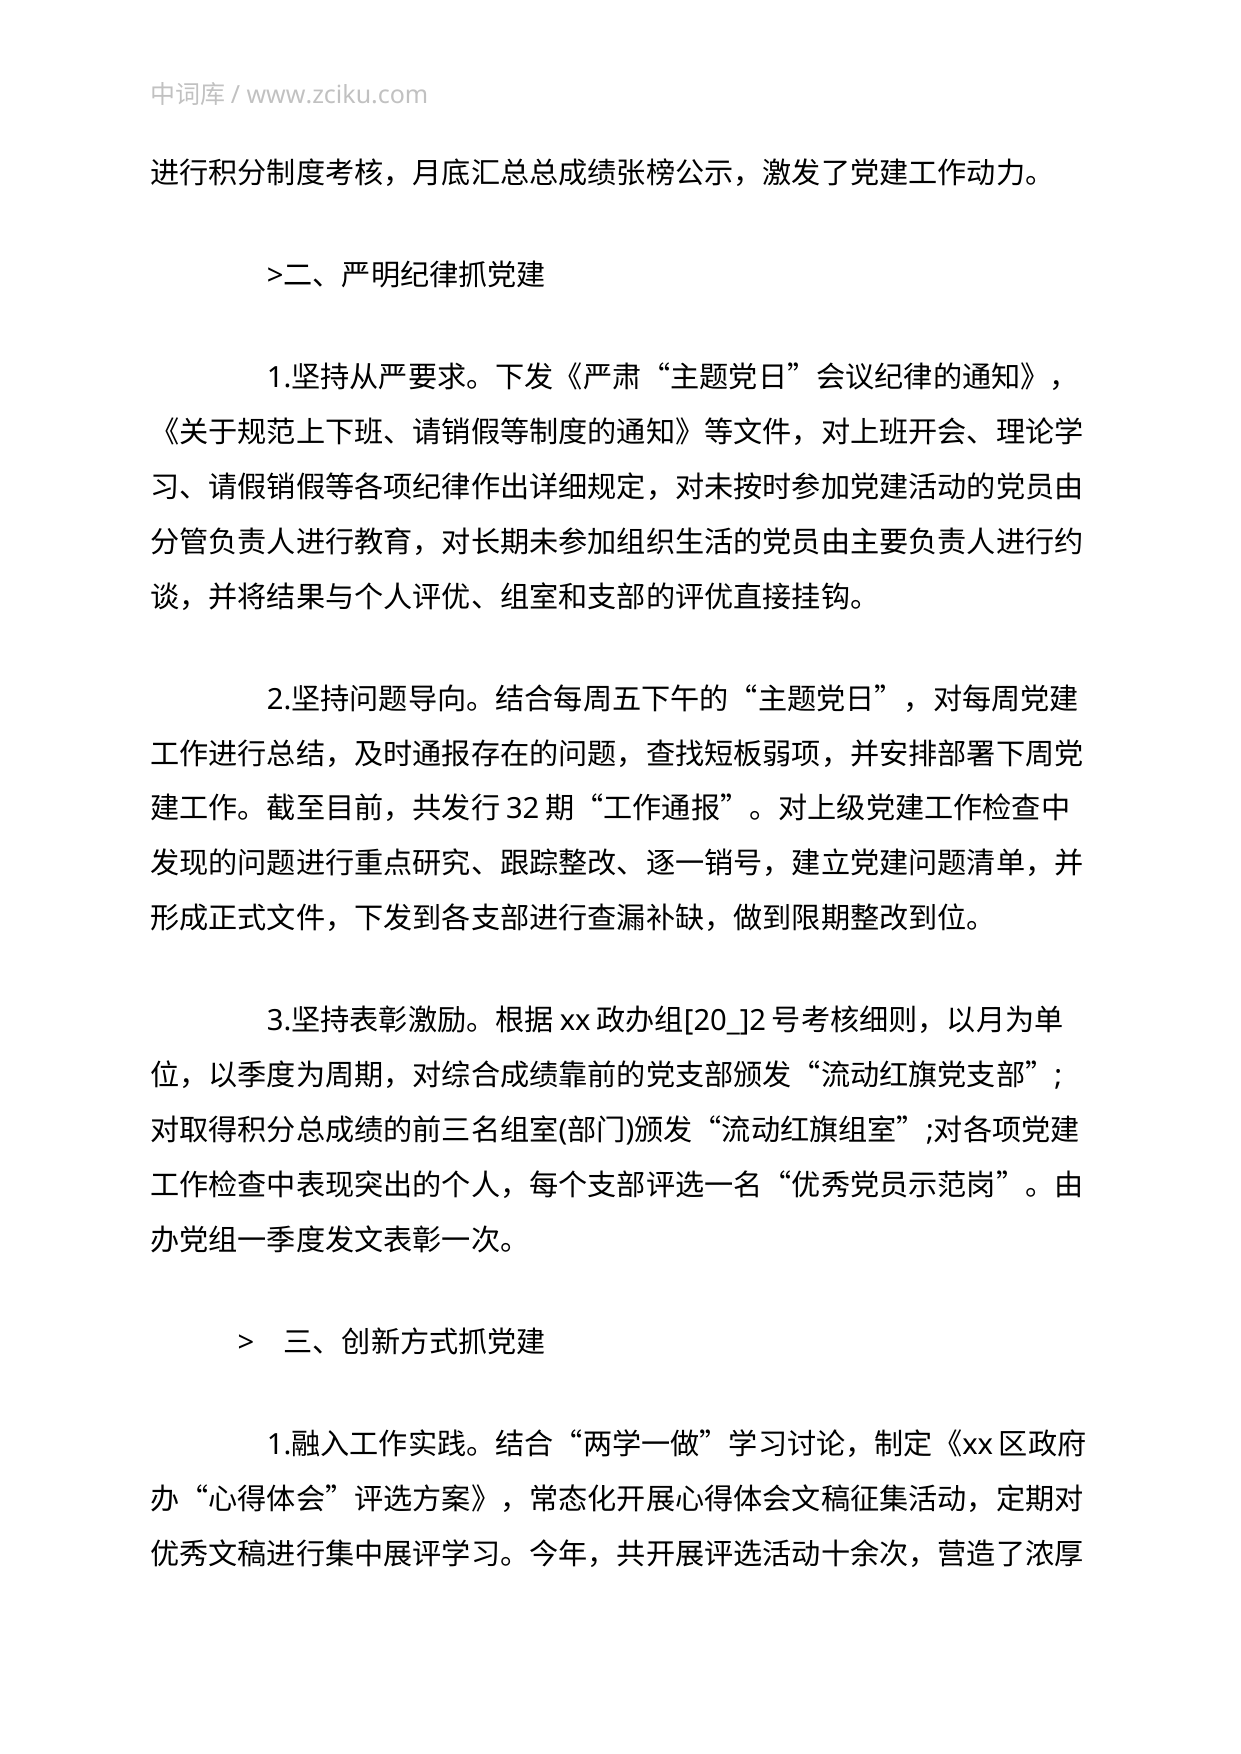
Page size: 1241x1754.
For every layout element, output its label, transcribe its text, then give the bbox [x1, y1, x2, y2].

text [150, 150, 1090, 192]
text 3.坚持表彰激励。根据xx政办组[20_]2号考核细则，以月为单位，以季度为周期，对综合成绩靠前的党支部颁发“流动红旗党支部”;对取得积分总成绩的前三名组室(部门)颁发“流动红旗组室”;对各项党建工作检查中表现突出的个人，每个支部评选一名“优秀党员示范岗”。由办党组一季度发文表彰一次。 [150, 997, 1090, 1259]
text >二、严明纪律抓党建 [150, 252, 1090, 294]
text > 三、创新方式抓党建 [150, 1318, 1090, 1361]
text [150, 1420, 1090, 1573]
text 2.坚持问题导向。结合每周五下午的“主题党日”，对每周党建工作进行总结，及时通报存在的问题，查找短板弱项，并安排部署下周党建工作。截至目前，共发行32期“工作通报”。对上级党建工作检查中发现的问题进行重点研究、跟踪整改、逐一销号，建立党建问题清单，并形成正式文件，下发到各支部进行查漏补缺，做到限期整改到位。 [150, 675, 1090, 937]
text 1.坚持从严要求。下发《严肃“主题党日”会议纪律的通知》，《关于规范上下班、请销假等制度的通知》等文件，对上班开会、理论学习、请假销假等各项纪律作出详细规定，对未按时参加党建活动的党员由分管负责人进行教育，对长期未参加组织生活的党员由主要负责人进行约谈，并将结果与个人评优、组室和支部的评优直接挂钩。 [150, 354, 1090, 616]
